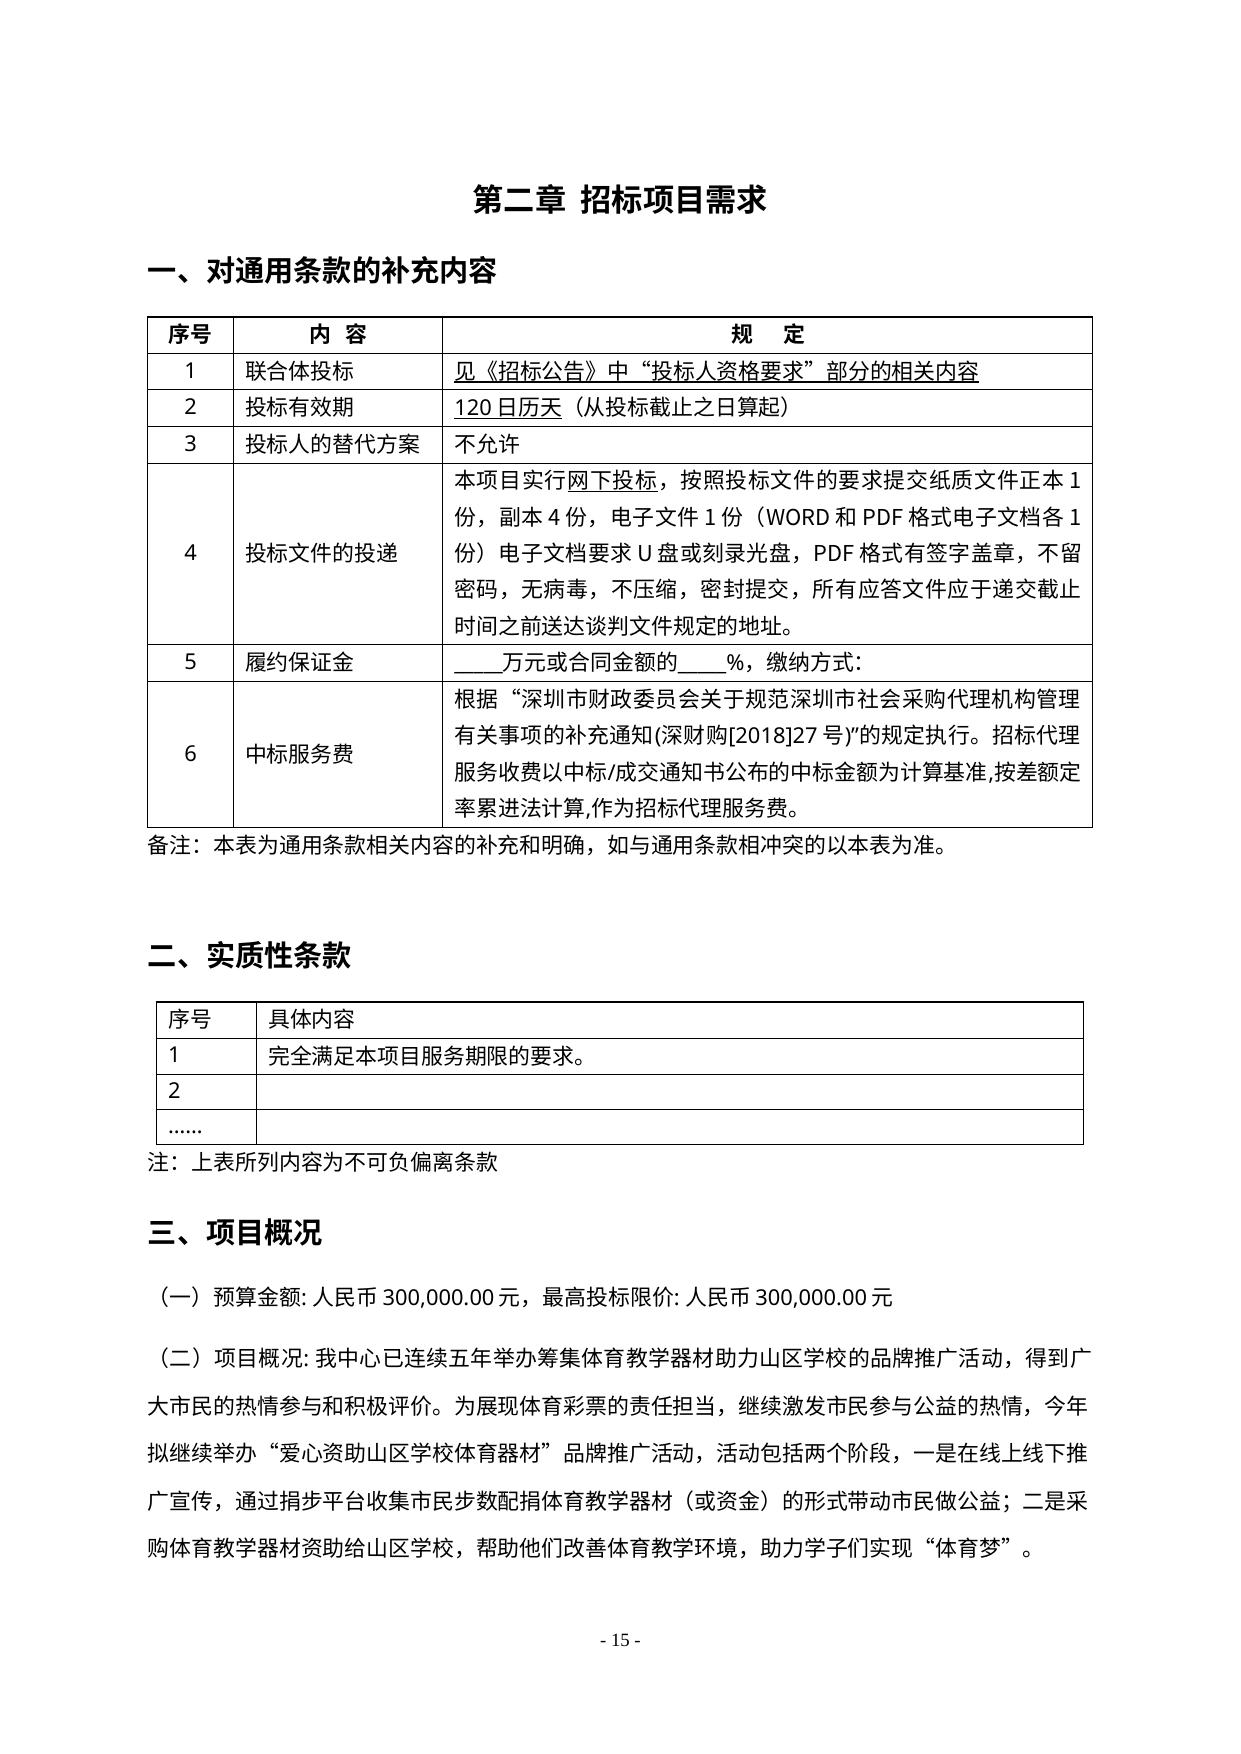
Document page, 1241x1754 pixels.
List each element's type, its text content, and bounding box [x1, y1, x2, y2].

table_header 具体内容 [257, 1003, 1083, 1038]
table_cell 投标文件的投递 [234, 464, 442, 644]
table_cell 投标有效期 [234, 390, 442, 426]
table_cell [257, 1110, 1083, 1143]
table_cell [257, 1075, 1083, 1109]
table_cell 投标人的替代方案 [234, 427, 442, 462]
table_header 内 容 [234, 318, 442, 353]
text 注：上表所列内容为不可负偏离条款 [148, 1144, 1092, 1176]
text （一）预算金额: 人民币300,000.00元，最高投标限价: 人民币300,000.00元 [148, 1279, 1092, 1311]
table_cell 2 [157, 1075, 256, 1109]
subtitle 第二章 招标项目需求 [148, 175, 1092, 220]
table_cell 根据“深圳市财政委员会关于规范深圳市社会采购代理机构管理有关事项的补充通知(深财购[2018]27号)”的规定执行。招标代理服务收费以中标/成交通知书公布的中标金额为计算基准,按差额定率累进法计算,作为招标代理服务费。 [443, 682, 1092, 827]
table_header 规 定 [443, 318, 1092, 353]
table_cell 中标服务费 [234, 682, 442, 827]
table_cell 不允许 [443, 427, 1092, 462]
table_cell 履约保证金 [234, 645, 442, 681]
text （二）项目概况: 我中心已连续五年举办筹集体育教学器材助力山区学校的品牌推广活动，得到广大市民的热情参与和积极评价。为展现体育彩票的责任担当，继续激发市民参与公益的热情，今年拟继续举办“爱心资助山区学校体育器材”品牌推广活动，活动包括两个阶段，一是在线上线下推广宣传，通过捐步平台收集市民步数配捐体育教学器材（或资金）的形式带动市民做公益；二是采购体育教学器材资助给山区学校，帮助他们改善体育教学环境，助力学子们实现“体育梦”。 [148, 1341, 1092, 1563]
table_cell 完全满足本项目服务期限的要求。 [257, 1039, 1083, 1074]
subtitle 三、项目概况 [148, 1210, 1092, 1252]
table_cell 3 [148, 427, 233, 462]
table_cell 1 [157, 1039, 256, 1074]
subtitle 一、对通用条款的补充内容 [148, 247, 1092, 289]
table_cell _____万元或合同金额的_____%，缴纳方式： [443, 645, 1092, 681]
table_cell 本项目实行网下投标，按照投标文件的要求提交纸质文件正本1份，副本4份，电子文件1份（WORD和PDF格式电子文档各1份）电子文档要求U盘或刻录光盘，PDF格式有签字盖章，不留密码，无病毒，不压缩，密封提交，所有应答文件应于递交截止时间之前送达谈判文件规定的地址。 [443, 464, 1092, 644]
table_cell 4 [148, 464, 233, 644]
text 备注：本表为通用条款相关内容的补充和明确，如与通用条款相冲突的以本表为准。 [148, 828, 1092, 859]
table_cell 5 [148, 645, 233, 681]
table_cell 120日历天（从投标截止之日算起） [443, 390, 1092, 426]
table_cell 联合体投标 [234, 354, 442, 389]
table_header 序号 [157, 1003, 256, 1038]
table_cell 见《招标公告》中“投标人资格要求”部分的相关内容 [443, 354, 1092, 389]
table_cell 2 [148, 390, 233, 426]
table_cell 6 [148, 682, 233, 827]
table_cell 1 [148, 354, 233, 389]
subtitle 二、实质性条款 [148, 932, 1092, 974]
table_cell …… [157, 1110, 256, 1143]
table_header 序号 [148, 318, 233, 353]
